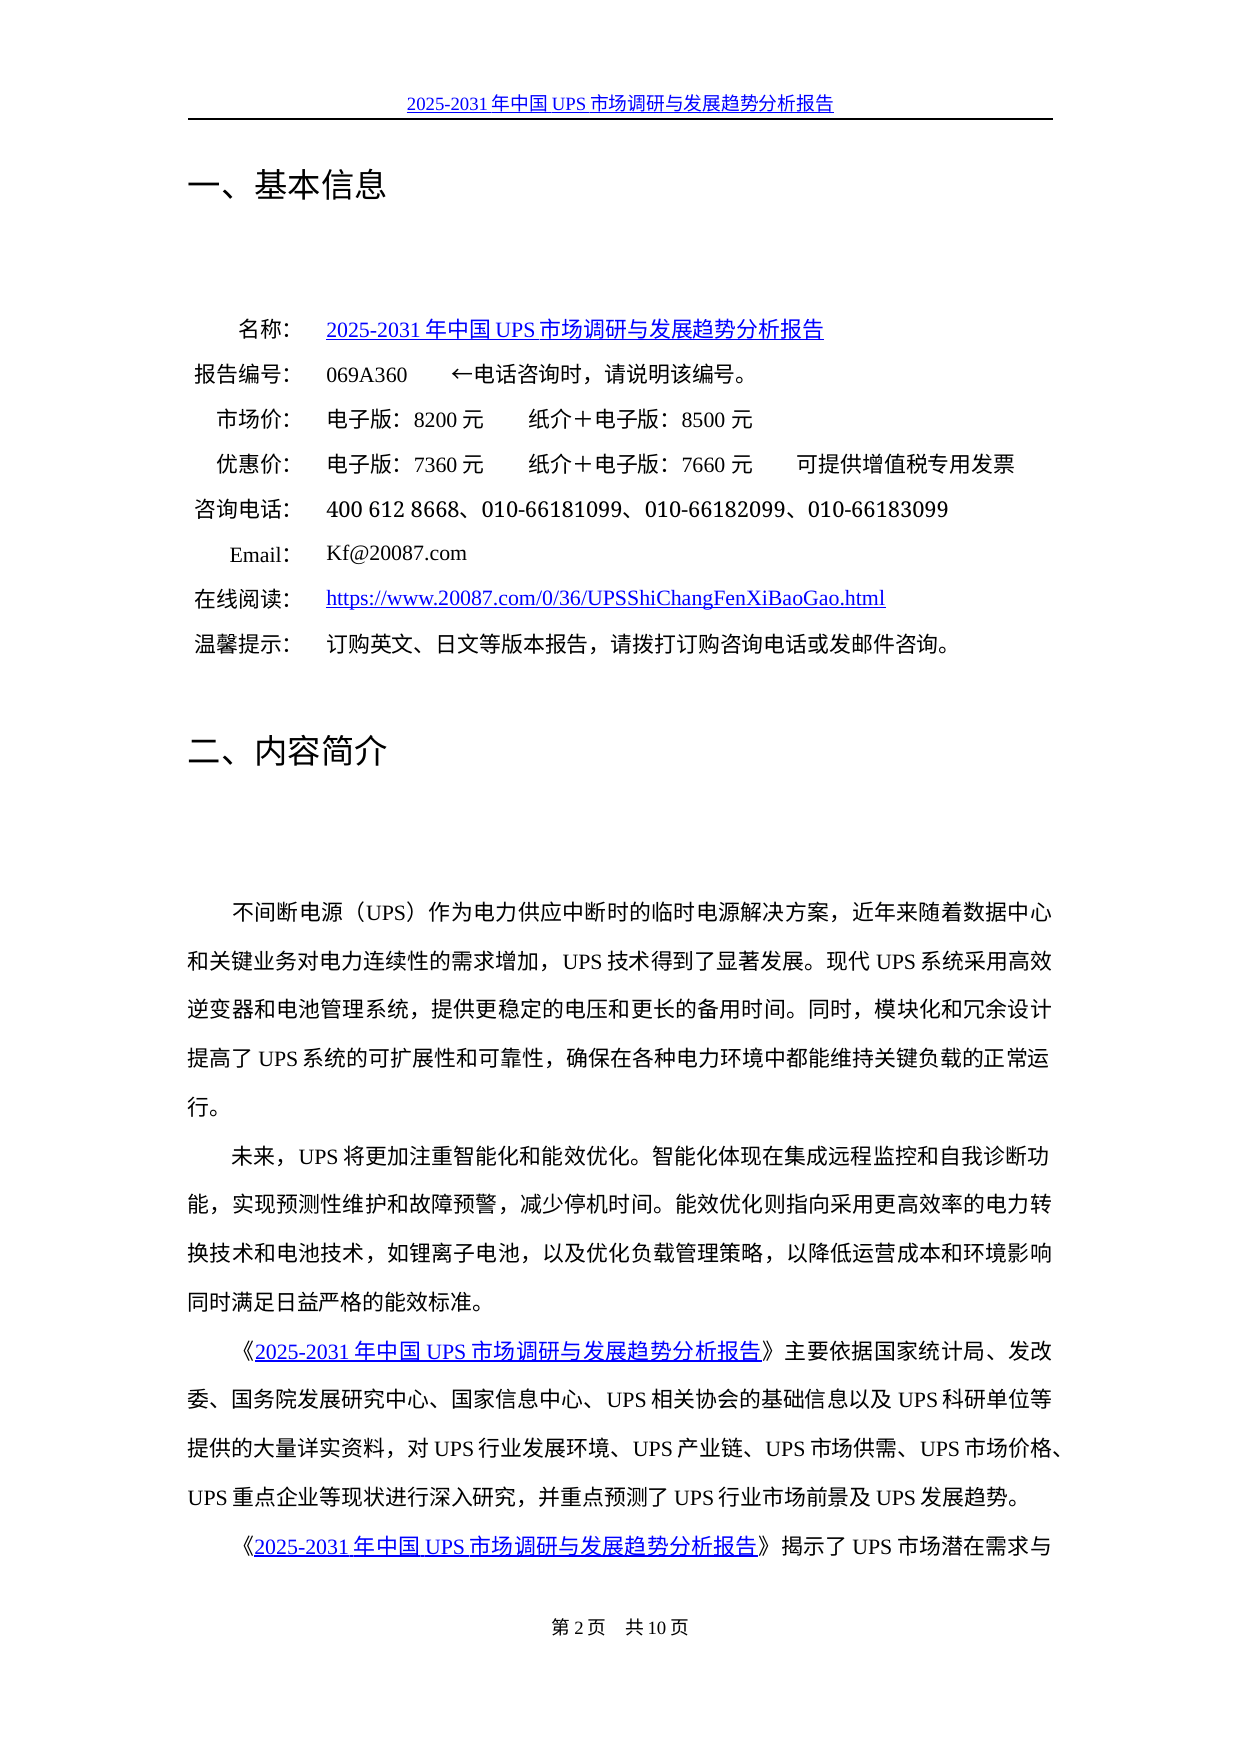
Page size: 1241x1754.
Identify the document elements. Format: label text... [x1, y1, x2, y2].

table_header 名称： [167, 312, 315, 357]
table_cell Email： [167, 537, 315, 582]
table_cell 400 612 8668、010-66181099、010-66182099、010-66183099 [315, 492, 1073, 537]
title 一、基本信息 [187, 150, 1053, 215]
table_cell 电子版：8200 元 纸介＋电子版：8500 元 [315, 402, 1073, 447]
table_cell 市场价： [167, 402, 315, 447]
table_header 2025-2031年中国UPS市场调研与发展趋势分析报告 [315, 312, 1073, 357]
table_cell 在线阅读： [167, 582, 315, 627]
table_cell 咨询电话： [167, 492, 315, 537]
table_cell 温馨提示： [167, 627, 315, 672]
table_cell 报告编号： [167, 357, 315, 402]
title 二、内容简介 [187, 717, 1053, 782]
table_cell Kf@20087.com [315, 537, 1073, 582]
table_cell 069A360 ←电话咨询时，请说明该编号。 [315, 357, 1073, 402]
table_cell [315, 582, 1073, 627]
table_cell 订购英文、日文等版本报告，请拨打订购咨询电话或发邮件咨询。 [315, 627, 1073, 672]
table_cell 电子版：7360 元 纸介＋电子版：7660 元 可提供增值税专用发票 [315, 447, 1073, 492]
table_cell 优惠价： [167, 447, 315, 492]
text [187, 894, 1053, 1561]
